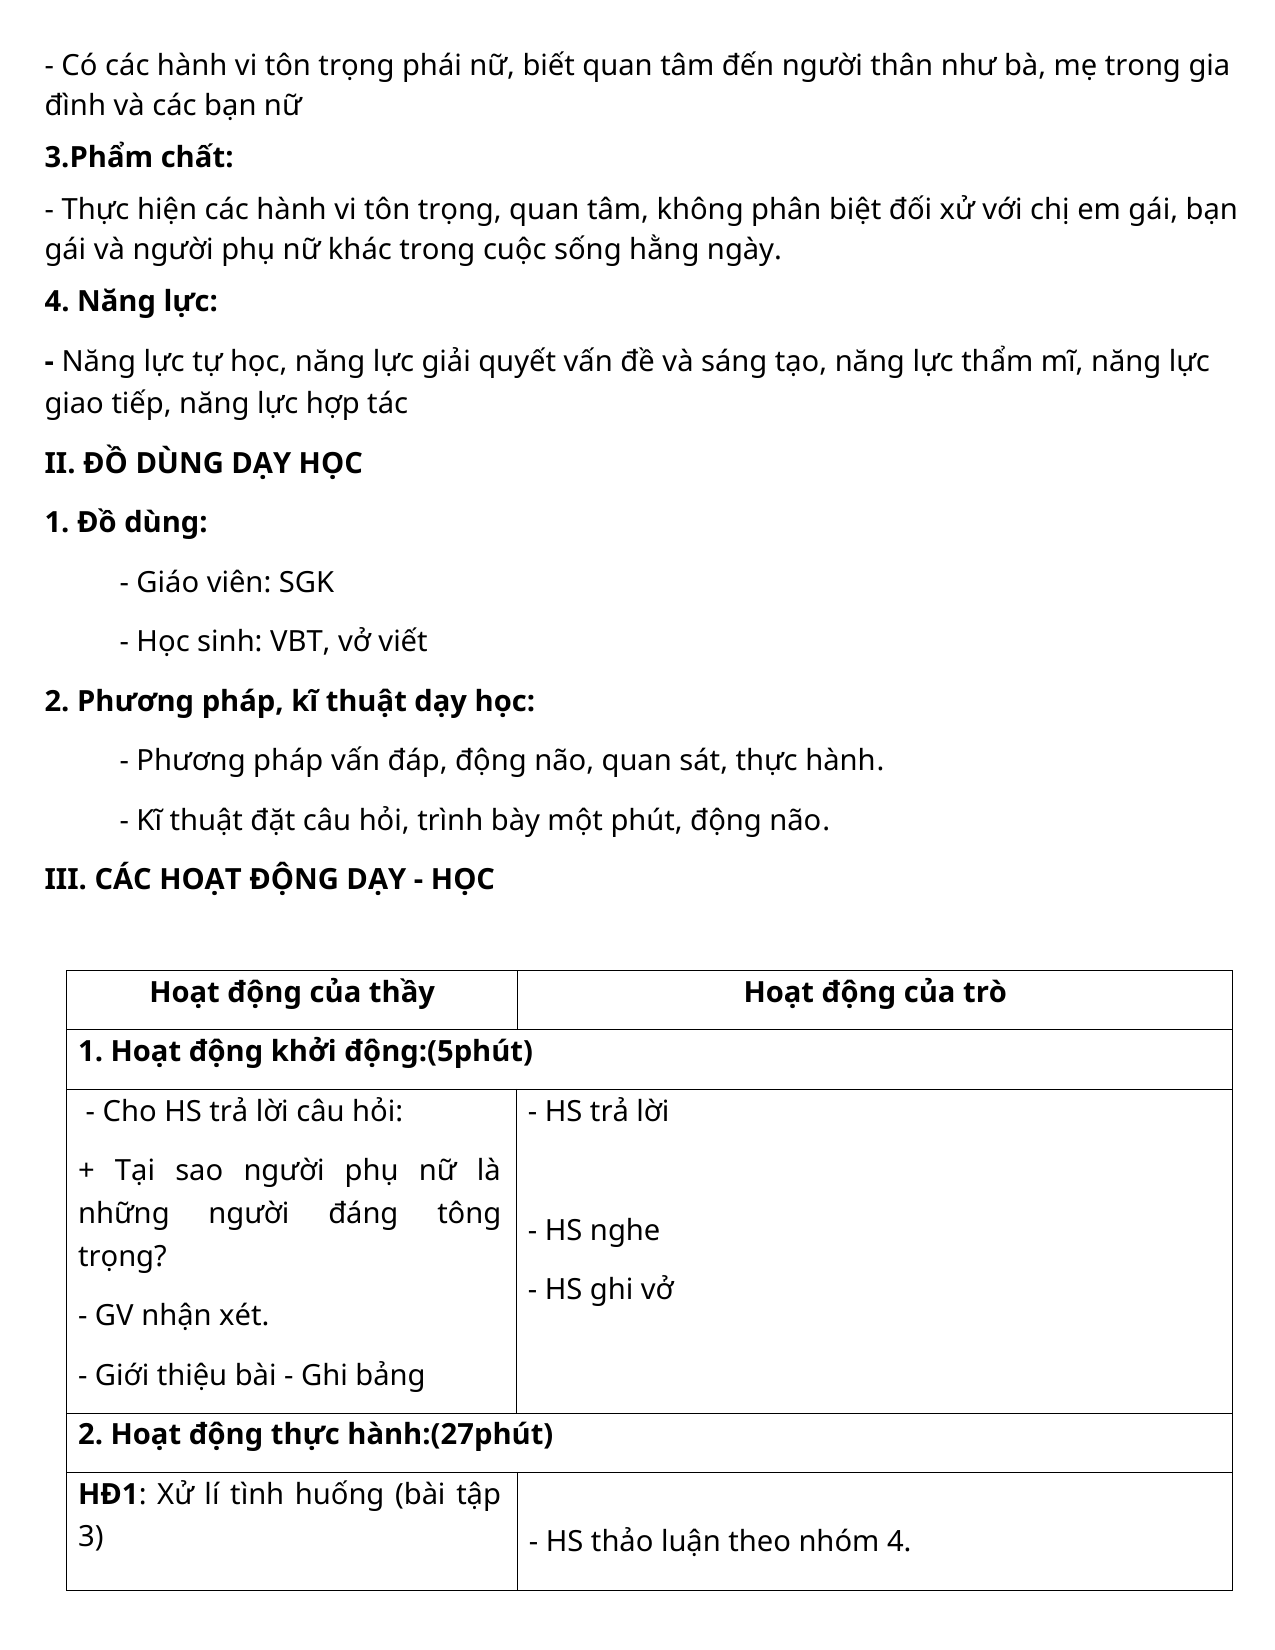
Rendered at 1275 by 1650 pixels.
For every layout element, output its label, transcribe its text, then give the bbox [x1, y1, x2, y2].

table_header Hoạt động của trò [518, 971, 1232, 1029]
text 1. Đồ dùng: [44, 502, 1255, 541]
table_header Hoạt động của thầy [67, 971, 517, 1029]
text - Phương pháp vấn đáp, động não, quan sát, thực hành. [44, 739, 1255, 779]
text 3.Phẩm chất: [44, 136, 1255, 176]
table_cell 2. Hoạt động thực hành:(27phút) [67, 1414, 1232, 1472]
text - Học sinh: VBT, vở viết [44, 621, 1255, 660]
text - Năng lực tự học, năng lực giải quyết vấn đề và sáng tạo, năng lực thẩm mĩ, năng lực giao tiếp, năng lực hợp tác [44, 340, 1255, 422]
text - Kĩ thuật đặt câu hỏi, trình bày một phút, động não. [44, 799, 1255, 839]
text - Thực hiện các hành vi tôn trọng, quan tâm, không phân biệt đối xử với chị em gái, bạn gái và người phụ nữ khác trong cuộc sống hằng ngày. [44, 188, 1255, 268]
text 2. Phương pháp, kĩ thuật dạy học: [44, 680, 1255, 720]
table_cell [67, 1473, 517, 1590]
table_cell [518, 1473, 1232, 1590]
text 4. Năng lực: [44, 280, 1255, 320]
text - Có các hành vi tôn trọng phái nữ, biết quan tâm đến người thân như bà, mẹ trong gia đình và các bạn nữ [44, 44, 1255, 124]
table_cell - Cho HS trả lời câu hỏi: + Tại sao người phụ nữ là những người đáng tông trọng? - GV nhận xét. - Giới thiệu bài - Ghi bảng [67, 1090, 516, 1412]
table_cell - HS trả lời - HS nghe - HS ghi vở [517, 1090, 1232, 1412]
text III. CÁC HOẠT ĐỘNG DẠY - HỌC [44, 858, 1255, 898]
text - Giáo viên: SGK [44, 561, 1255, 601]
table_cell 1. Hoạt động khởi động:(5phút) [67, 1030, 1232, 1089]
text II. ĐỒ DÙNG DẠY HỌC [44, 442, 1255, 482]
